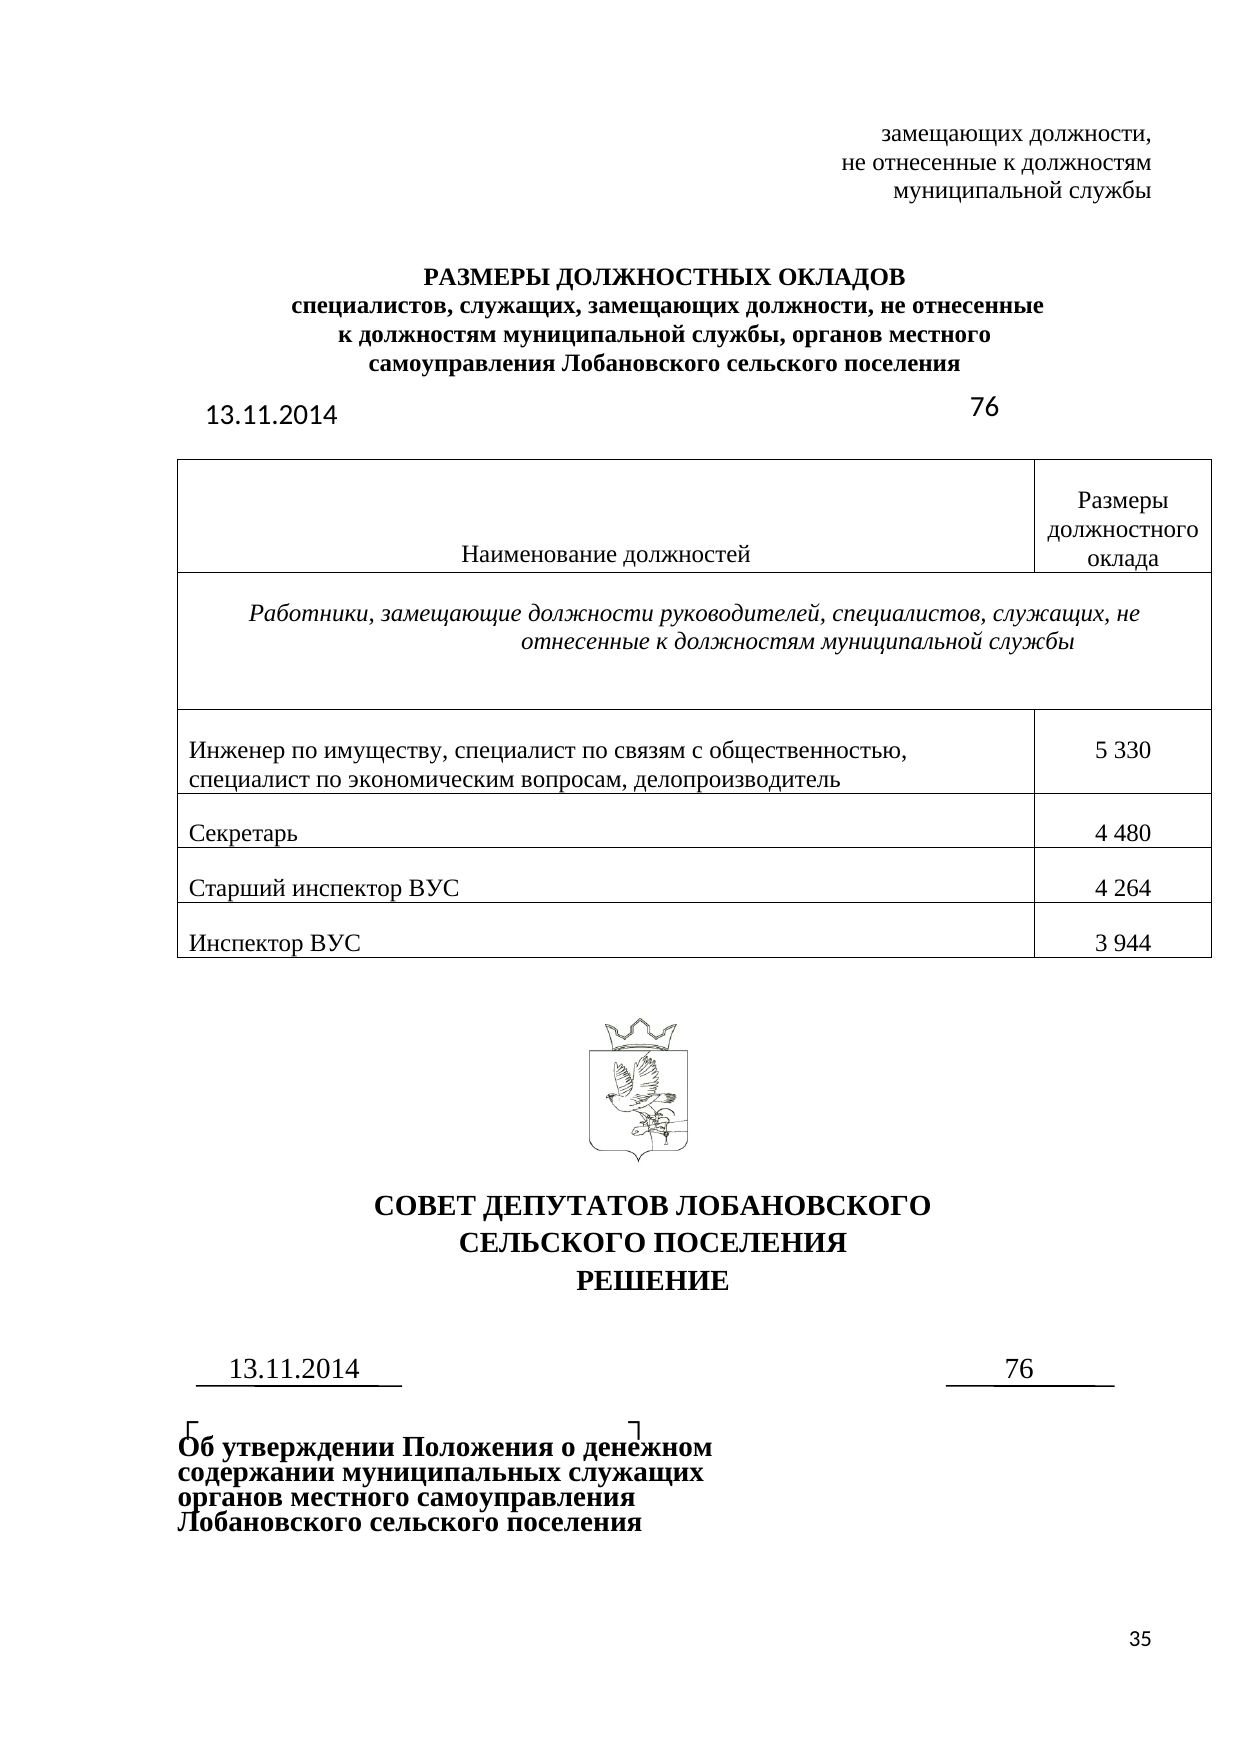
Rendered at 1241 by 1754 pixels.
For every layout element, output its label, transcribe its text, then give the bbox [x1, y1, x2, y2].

text муниципальной службы [177, 176, 1152, 204]
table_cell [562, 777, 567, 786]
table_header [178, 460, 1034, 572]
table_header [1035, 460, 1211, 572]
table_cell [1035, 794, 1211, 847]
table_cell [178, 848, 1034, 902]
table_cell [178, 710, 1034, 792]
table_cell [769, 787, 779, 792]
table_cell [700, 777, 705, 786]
text замещающих должности, [177, 118, 1152, 147]
picture [571, 1007, 703, 1176]
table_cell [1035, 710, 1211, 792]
text специалистов, служащих, замещающих должности, не отнесенные [177, 291, 1152, 319]
text 13.11.2014 76 [177, 1348, 1152, 1386]
text РАЗМЕРЫ ДОЛЖНОСТНЫХ ОКЛАДОВ [177, 262, 1152, 291]
text к должностям муниципальной службы, органов местного самоуправления Лобановского сельского поселения [177, 319, 1152, 377]
text Об утверждении Положения о денежном содержании муниципальных служащих органов местного самоуправления Лобановского сельского поселения [177, 1436, 1152, 1536]
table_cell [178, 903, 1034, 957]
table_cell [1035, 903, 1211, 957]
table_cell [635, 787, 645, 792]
text ┌ ┐ [177, 1411, 1152, 1436]
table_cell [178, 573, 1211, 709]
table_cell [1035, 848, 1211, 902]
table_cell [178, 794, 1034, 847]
text не отнесенные к должностям [177, 147, 1152, 176]
